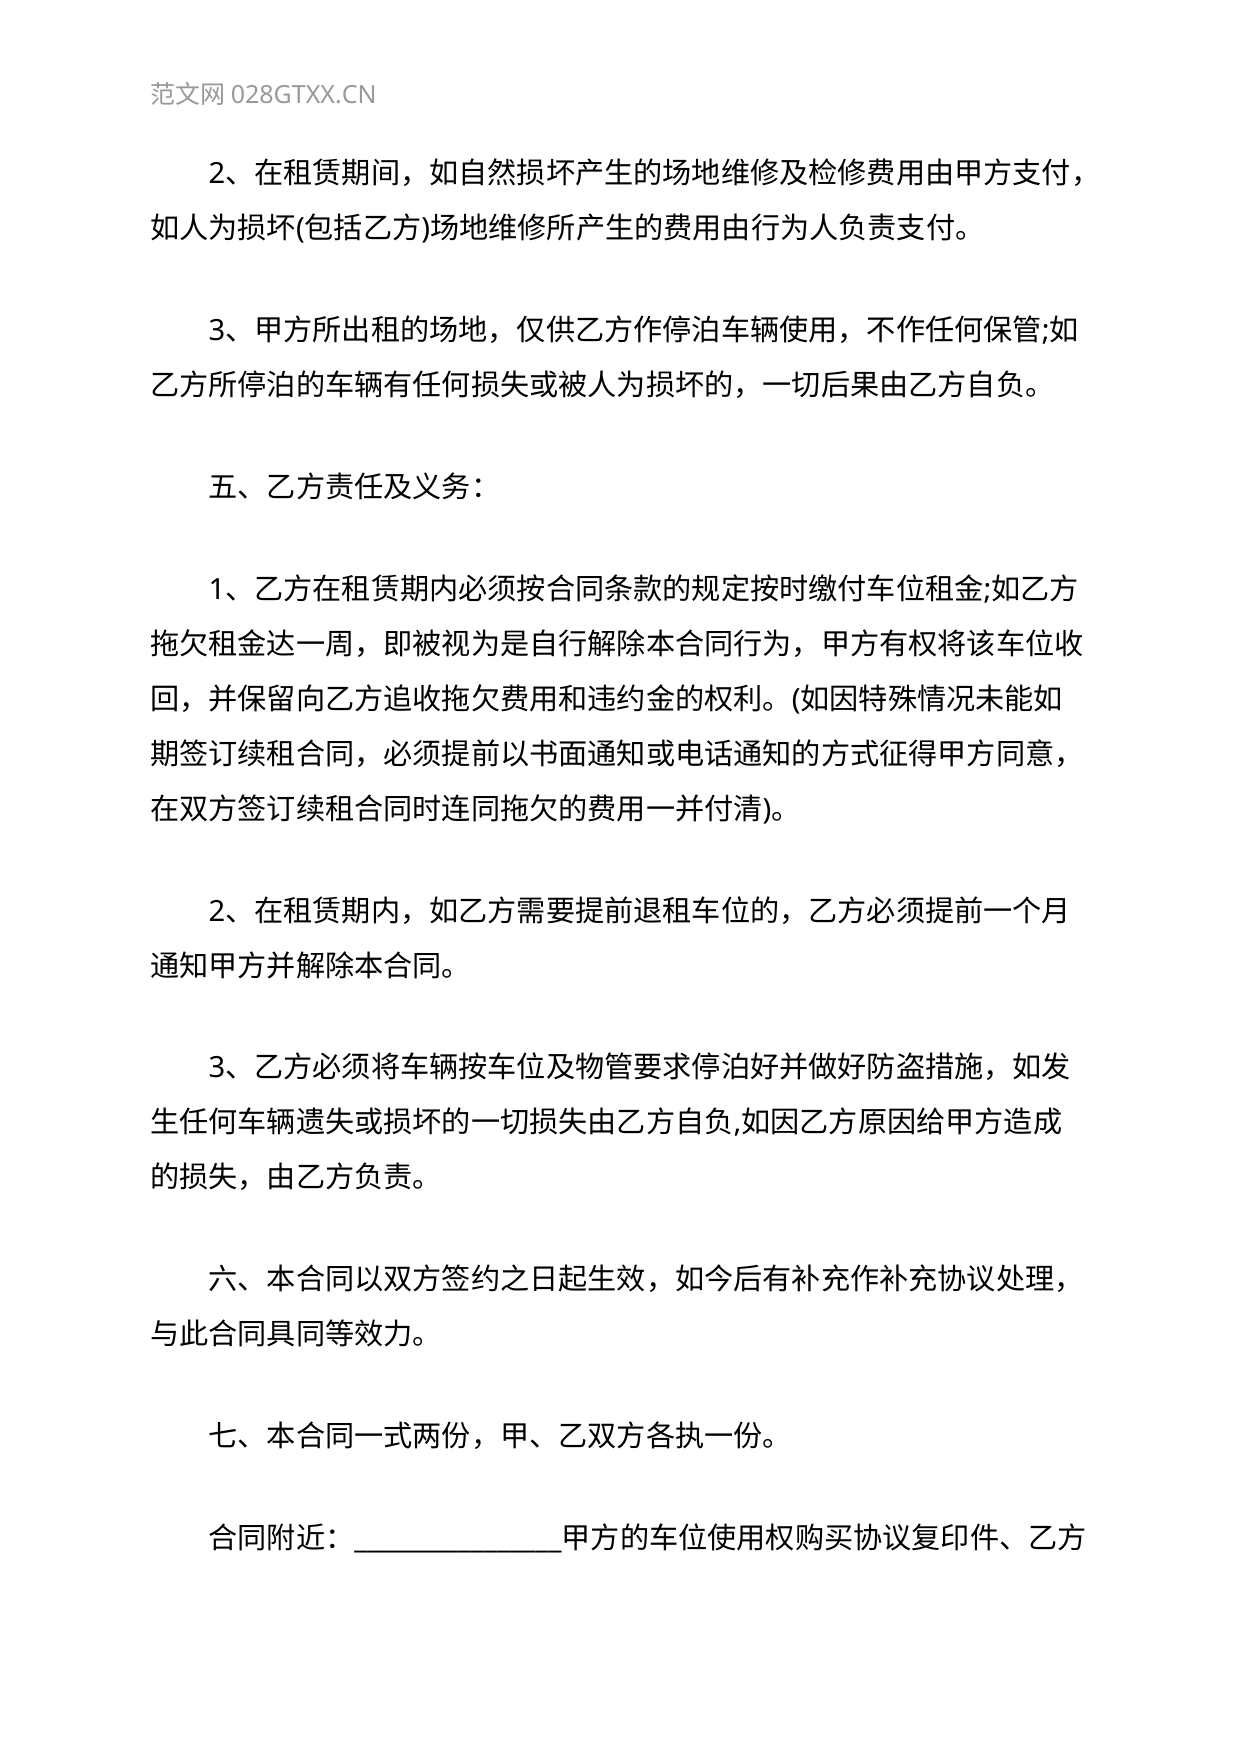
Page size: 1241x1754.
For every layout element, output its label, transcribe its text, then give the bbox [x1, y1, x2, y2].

text 六、本合同以双方签约之日起生效，如今后有补充作补充协议处理，与此合同具同等效力。 [150, 1256, 1090, 1353]
text 2、在租赁期间，如自然损坏产生的场地维修及检修费用由甲方支付，如人为损坏(包括乙方)场地维修所产生的费用由行为人负责支付。 [150, 150, 1090, 247]
text 1、乙方在租赁期内必须按合同条款的规定按时缴付车位租金;如乙方拖欠租金达一周，即被视为是自行解除本合同行为，甲方有权将该车位收回，并保留向乙方追收拖欠费用和违约金的权利。(如因特殊情况未能如期签订续租合同，必须提前以书面通知或电话通知的方式征得甲方同意，在双方签订续租合同时连同拖欠的费用一并付清)。 [150, 566, 1090, 828]
text 五、乙方责任及义务： [150, 464, 1090, 506]
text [150, 1514, 1090, 1557]
text 2、在租赁期内，如乙方需要提前退租车位的，乙方必须提前一个月通知甲方并解除本合同。 [150, 887, 1090, 984]
text 3、乙方必须将车辆按车位及物管要求停泊好并做好防盗措施，如发生任何车辆遗失或损坏的一切损失由乙方自负,如因乙方原因给甲方造成的损失，由乙方负责。 [150, 1044, 1090, 1196]
text 3、甲方所出租的场地，仅供乙方作停泊车辆使用，不作任何保管;如乙方所停泊的车辆有任何损失或被人为损坏的，一切后果由乙方自负。 [150, 307, 1090, 404]
text 七、本合同一式两份，甲、乙双方各执一份。 [150, 1412, 1090, 1455]
